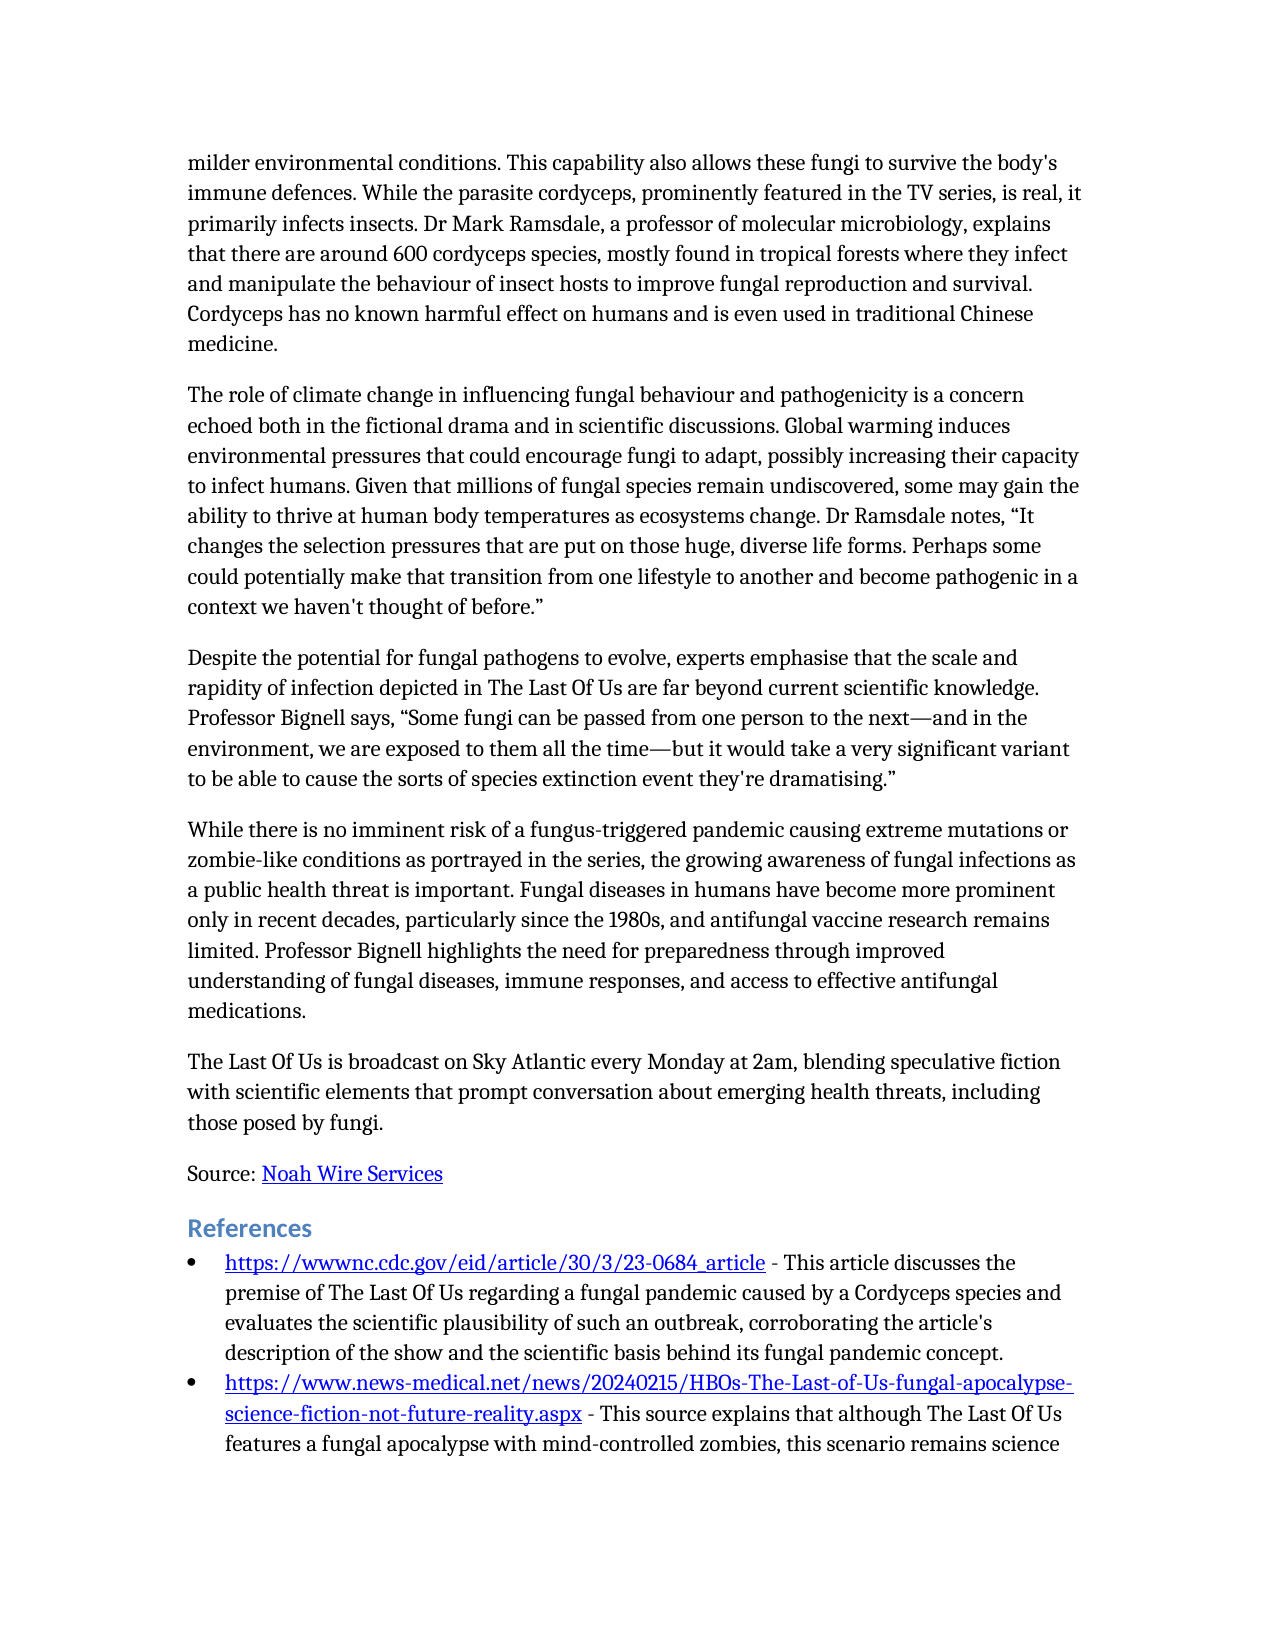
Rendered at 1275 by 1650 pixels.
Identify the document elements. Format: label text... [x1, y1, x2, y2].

list https://wwwnc.cdc.gov/eid/article/30/3/23-0684_article - This article discusses the premise of The Last Of Us regarding a fungal pandemic caused by a Cordyceps species and evaluates the scientific plausibility of such an outbreak, corroborating the article's description of the show and the scientific basis behind its fungal pandemic concept. [187, 1249, 1087, 1366]
text Despite the potential for fungal pathogens to evolve, experts emphasise that the scale and rapidity of infection depicted in The Last Of Us are far beyond current scientific knowledge. Professor Bignell says, “Some fungi can be passed from one person to the next—and in the environment, we are exposed to them all the time—but it would take a very significant variant to be able to cause the sorts of species extinction event they're dramatising.” [187, 645, 1087, 792]
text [187, 150, 1087, 358]
subtitle References [187, 1211, 1087, 1244]
text The Last Of Us is broadcast on Sky Atlantic every Monday at 2am, blending speculative fiction with scientific elements that prompt conversation about emerging health threats, including those posed by fungi. [187, 1049, 1087, 1136]
text The role of climate change in influencing fungal behaviour and pathogenicity is a concern echoed both in the fictional drama and in scientific discussions. Global warming induces environmental pressures that could encourage fungi to adapt, possibly increasing their capacity to infect humans. Given that millions of fungal species remain undiscovered, some may gain the ability to thrive at human body temperatures as ecosystems change. Dr Ramsdale notes, “It changes the selection pressures that are put on those huge, diverse life forms. Perhaps some could potentially make that transition from one lifestyle to another and become pathogenic in a context we haven't thought of before.” [187, 382, 1087, 620]
text Source: Noah Wire Services [187, 1160, 1087, 1187]
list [187, 1370, 1087, 1457]
text While there is no imminent risk of a fungus-triggered pandemic causing extreme mutations or zombie-like conditions as portrayed in the series, the growing awareness of fungal infections as a public health threat is important. Fungal diseases in humans have become more prominent only in recent decades, particularly since the 1980s, and antifungal vaccine research remains limited. Professor Bignell highlights the need for preparedness through improved understanding of fungal diseases, immune responses, and access to effective antifungal medications. [187, 817, 1087, 1024]
